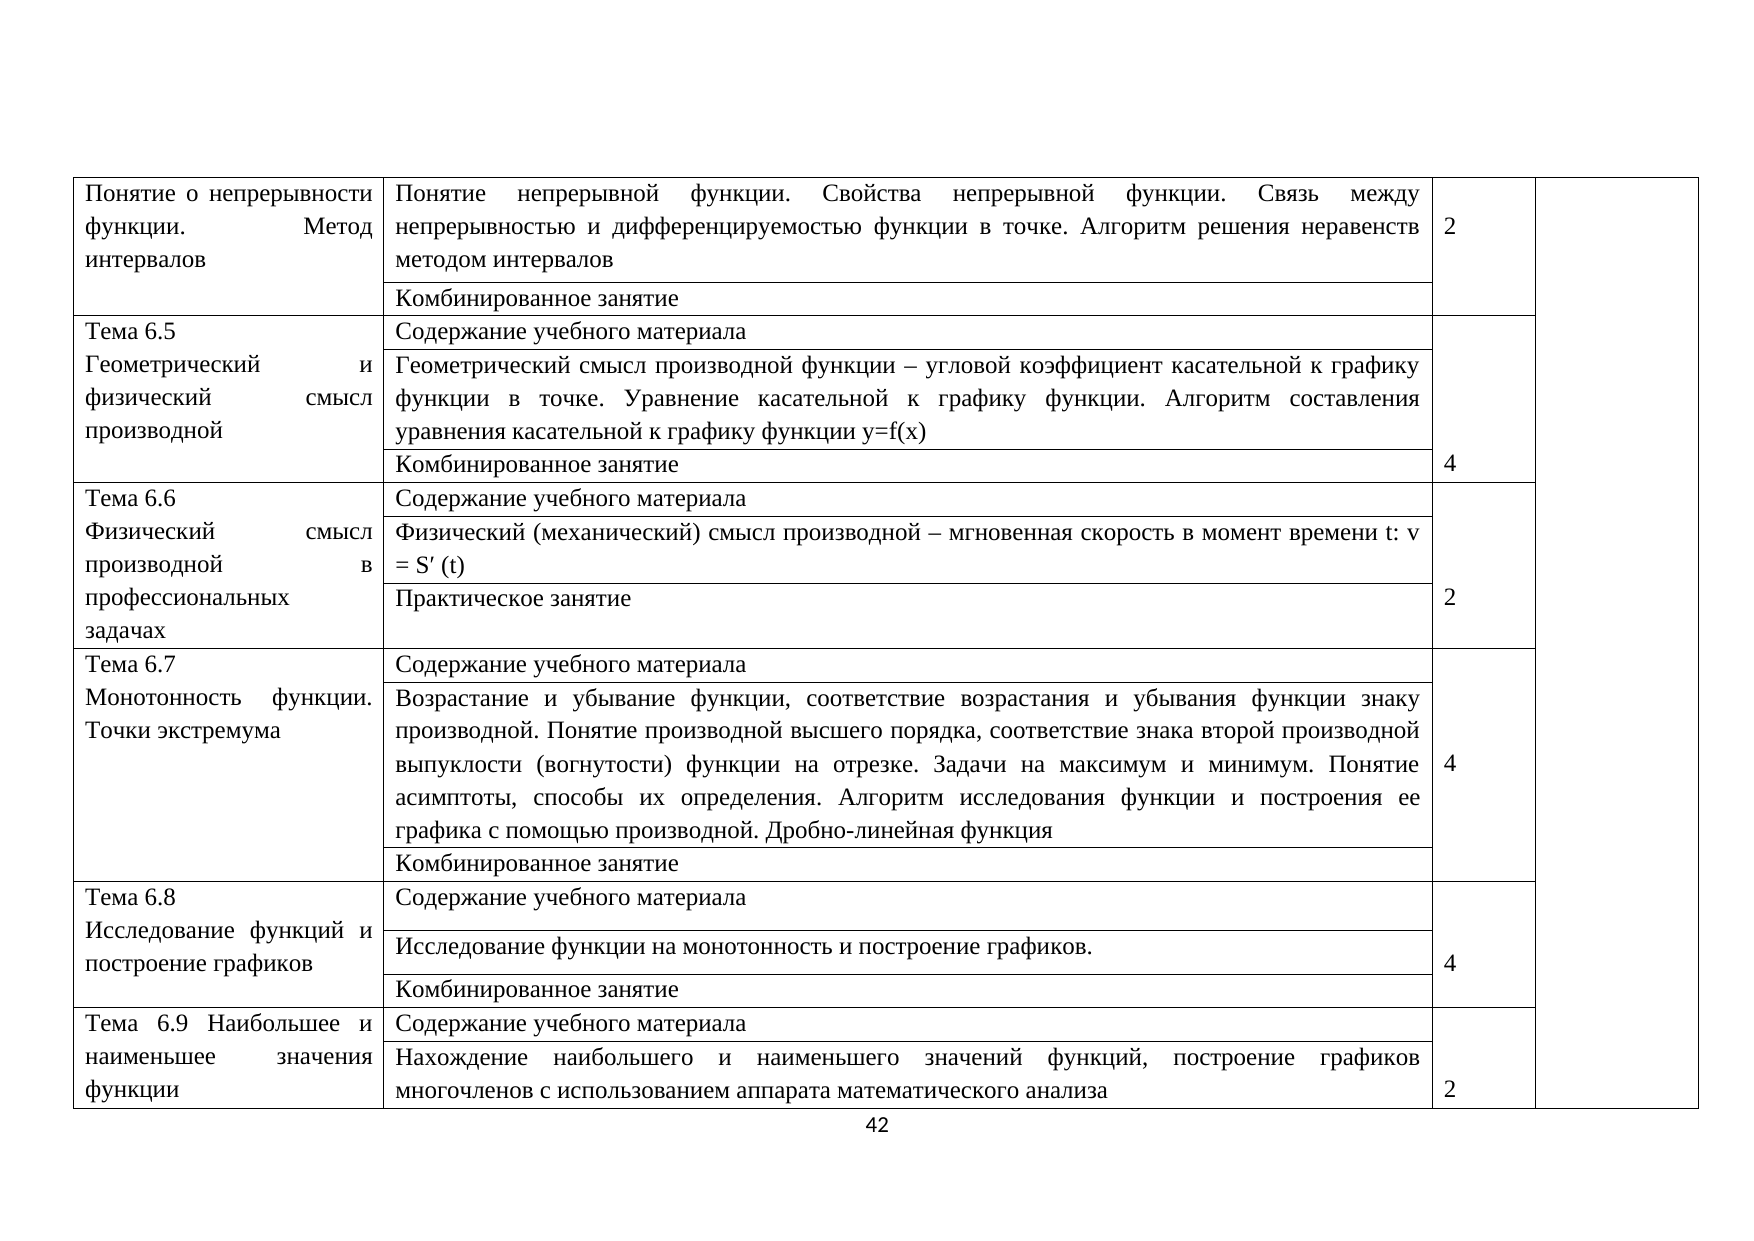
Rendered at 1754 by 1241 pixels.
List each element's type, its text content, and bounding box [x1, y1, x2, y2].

table_cell 2 [1433, 483, 1535, 648]
table_cell Тема 6.9 Наибольшее и наименьшее значения функции [74, 1008, 383, 1107]
table_cell Содержание учебного материала [384, 649, 1432, 682]
table_cell Понятие непрерывной функции. Свойства непрерывной функции. Связь между непрерывностью и дифференцируемостью функции в точке. Алгоритм решения неравенств методом интервалов [384, 178, 1432, 282]
table_cell 4 [1433, 316, 1535, 482]
table_cell Содержание учебного материала [384, 882, 1432, 930]
table_cell Содержание учебного материала [384, 483, 1432, 516]
table_cell Исследование функции на монотонность и построение графиков. [384, 931, 1432, 973]
table_cell Комбинированное занятие [384, 450, 1432, 482]
table_cell Нахождение наибольшего и наименьшего значений функций, построение графиков многочленов с использованием аппарата математического анализа [384, 1042, 1432, 1107]
table_cell Возрастание и убывание функции, соответствие возрастания и убывания функции знаку производной. Понятие производной высшего порядка, соответствие знака второй производной выпуклости (вогнутости) функции на отрезке. Задачи на максимум и минимум. Понятие асимптоты, способы их определения. Алгоритм исследования функции и построения ее графика с помощью производной. Дробно-линейная функция [384, 683, 1432, 847]
table_cell Тема 6.8 Исследование функций и построение графиков [74, 882, 383, 1007]
table_cell 2 [1433, 1008, 1535, 1107]
table_cell Содержание учебного материала [384, 1008, 1432, 1041]
table_cell 4 [1433, 649, 1535, 881]
table_cell Практическое занятие [384, 584, 1432, 648]
table_cell Тема 6.5 Геометрический и физический смысл производной [74, 316, 383, 482]
table_cell Содержание учебного материала [384, 316, 1432, 349]
table_cell Тема 6.7 Монотонность функции. Точки экстремума [74, 649, 383, 881]
table_cell Физический (механический) смысл производной – мгновенная скорость в момент времени t: v = S′ (t) [384, 517, 1432, 582]
table_cell 2 [1433, 178, 1535, 315]
table_cell 4 [1433, 882, 1535, 1007]
table_cell Комбинированное занятие [384, 848, 1432, 881]
table_cell Комбинированное занятие [384, 283, 1432, 315]
table_cell Геометрический смысл производной функции – угловой коэффициент касательной к графику функции в точке. Уравнение касательной к графику функции. Алгоритм составления уравнения касательной к графику функции y=f(x) [384, 350, 1432, 448]
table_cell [74, 178, 383, 315]
table_cell Комбинированное занятие [384, 975, 1432, 1007]
table_cell Тема 6.6 Физический смысл производной в профессиональных задачах [74, 483, 383, 648]
